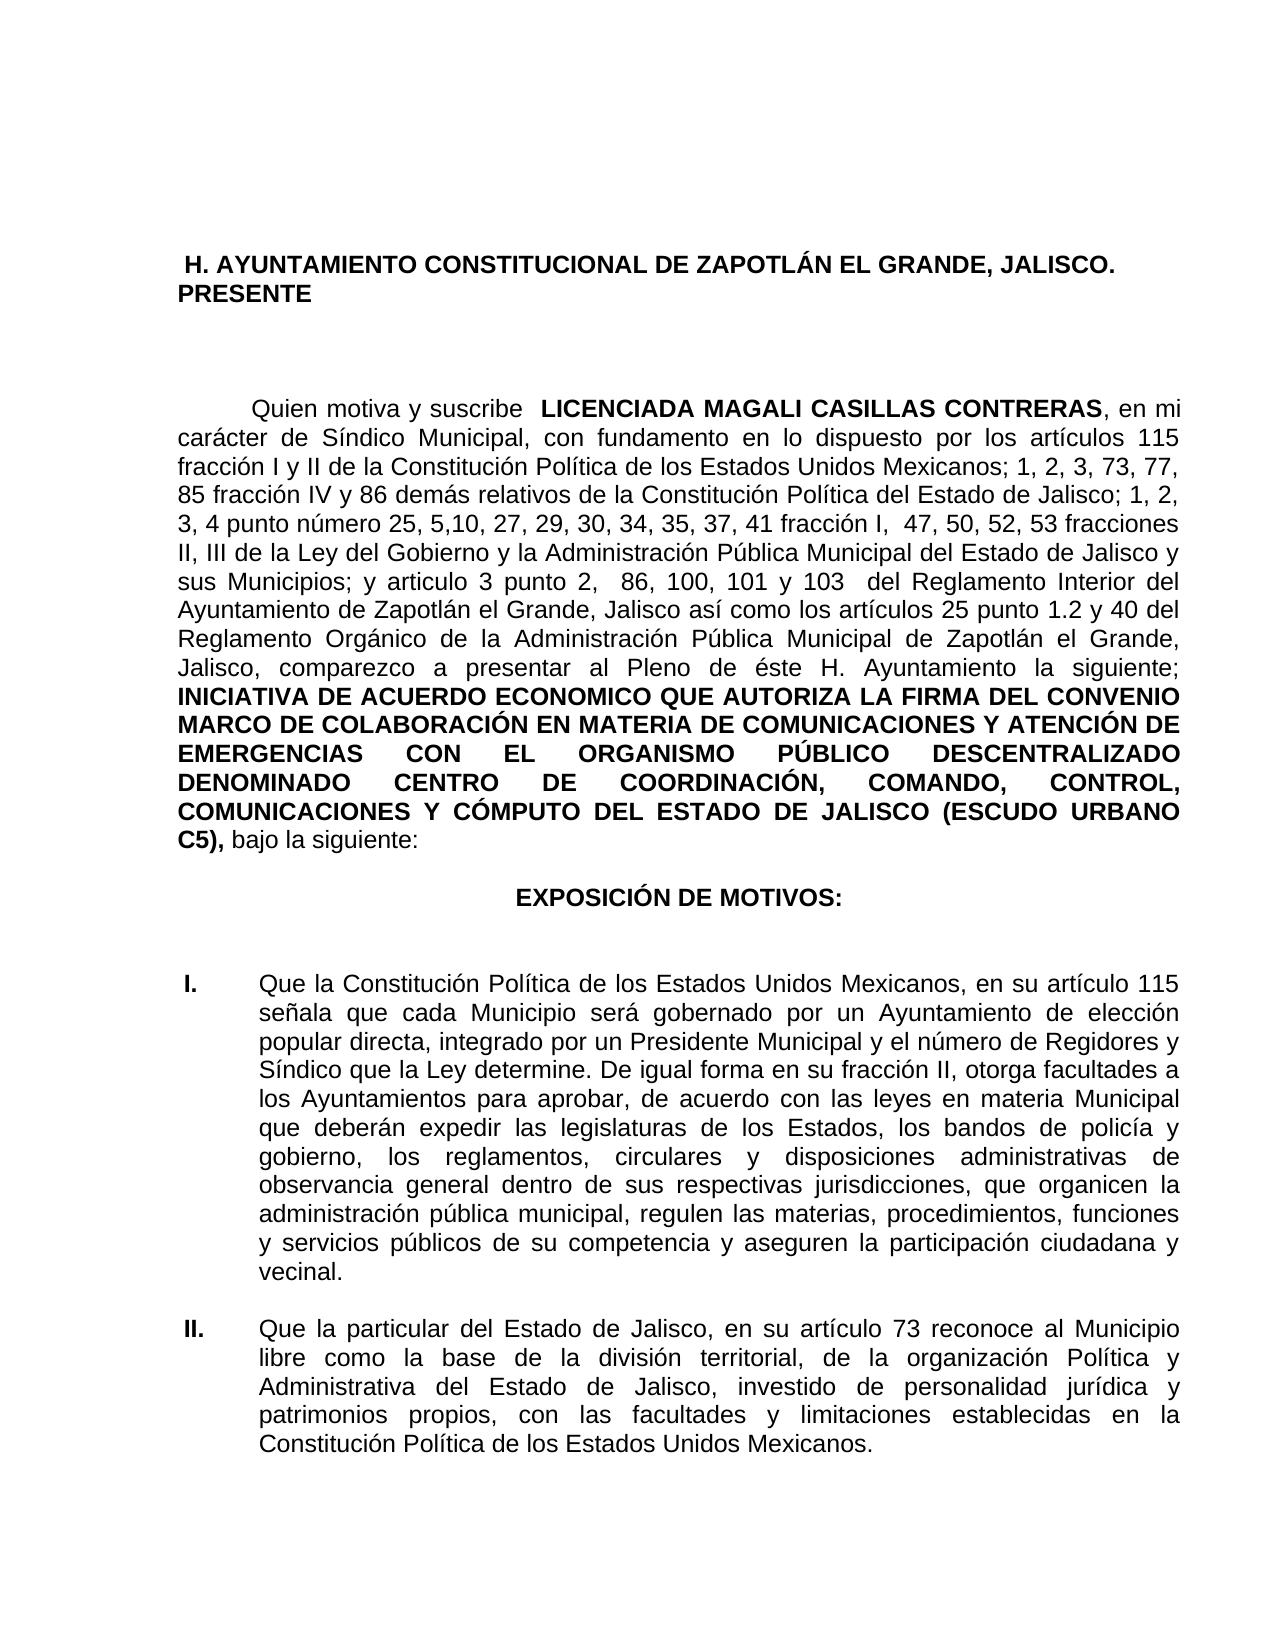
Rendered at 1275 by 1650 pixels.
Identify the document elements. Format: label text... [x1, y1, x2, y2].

list Que la particular del Estado de Jalisco, en su artículo 73 reconoce al Municipio libre como la base de la división territorial, de la organización Política y Administrativa del Estado de Jalisco, investido de personalidad jurídica y patrimonios propios, con las facultades y limitaciones establecidas en la Constitución Política de los Estados Unidos Mexicanos. [183, 1314, 1181, 1458]
text H. AYUNTAMIENTO CONSTITUCIONAL DE ZAPOTLÁN EL GRANDE, JALISCO. [177, 250, 1181, 279]
text Quien motiva y suscribe LICENCIADA MAGALI CASILLAS CONTRERAS, en mi carácter de Síndico Municipal, con fundamento en lo dispuesto por los artículos 115 fracción I y II de la Constitución Política de los Estados Unidos Mexicanos; 1, 2, 3, 73, 77, 85 fracción IV y 86 demás relativos de la Constitución Política del Estado de Jalisco; 1, 2, 3, 4 punto número 25, 5,10, 27, 29, 30, 34, 35, 37, 41 fracción I, 47, 50, 52, 53 fracciones II, III de la Ley del Gobierno y la Administración Pública Municipal del Estado de Jalisco y sus Municipios; y articulo 3 punto 2, 86, 100, 101 y 103 del Reglamento Interior del Ayuntamiento de Zapotlán el Grande, Jalisco así como los artículos 25 punto 1.2 y 40 del Reglamento Orgánico de la Administración Pública Municipal de Zapotlán el Grande, Jalisco, comparezco a presentar al Pleno de éste H. Ayuntamiento la siguiente; INICIATIVA DE ACUERDO ECONOMICO QUE AUTORIZA LA FIRMA DEL CONVENIO MARCO DE COLABORACIÓN EN MATERIA DE COMUNICACIONES Y ATENCIÓN DE EMERGENCIAS CON EL ORGANISMO PÚBLICO DESCENTRALIZADO DENOMINADO CENTRO DE COORDINACIÓN, COMANDO, CONTROL, COMUNICACIONES Y CÓMPUTO DEL ESTADO DE JALISCO (ESCUDO URBANO C5), bajo la siguiente: [177, 394, 1181, 854]
text EXPOSICIÓN DE MOTIVOS: [177, 883, 1181, 912]
list Que la Constitución Política de los Estados Unidos Mexicanos, en su artículo 115 señala que cada Municipio será gobernado por un Ayuntamiento de elección popular directa, integrado por un Presidente Municipal y el número de Regidores y Síndico que la Ley determine. De igual forma en su fracción II, otorga facultades a los Ayuntamientos para aprobar, de acuerdo con las leyes en materia Municipal que deberán expedir las legislaturas de los Estados, los bandos de policía y gobierno, los reglamentos, circulares y disposiciones administrativas de observancia general dentro de sus respectivas jurisdicciones, que organicen la administración pública municipal, regulen las materias, procedimientos, funciones y servicios públicos de su competencia y aseguren la participación ciudadana y vecinal. [183, 969, 1181, 1285]
text PRESENTE [177, 279, 1181, 308]
